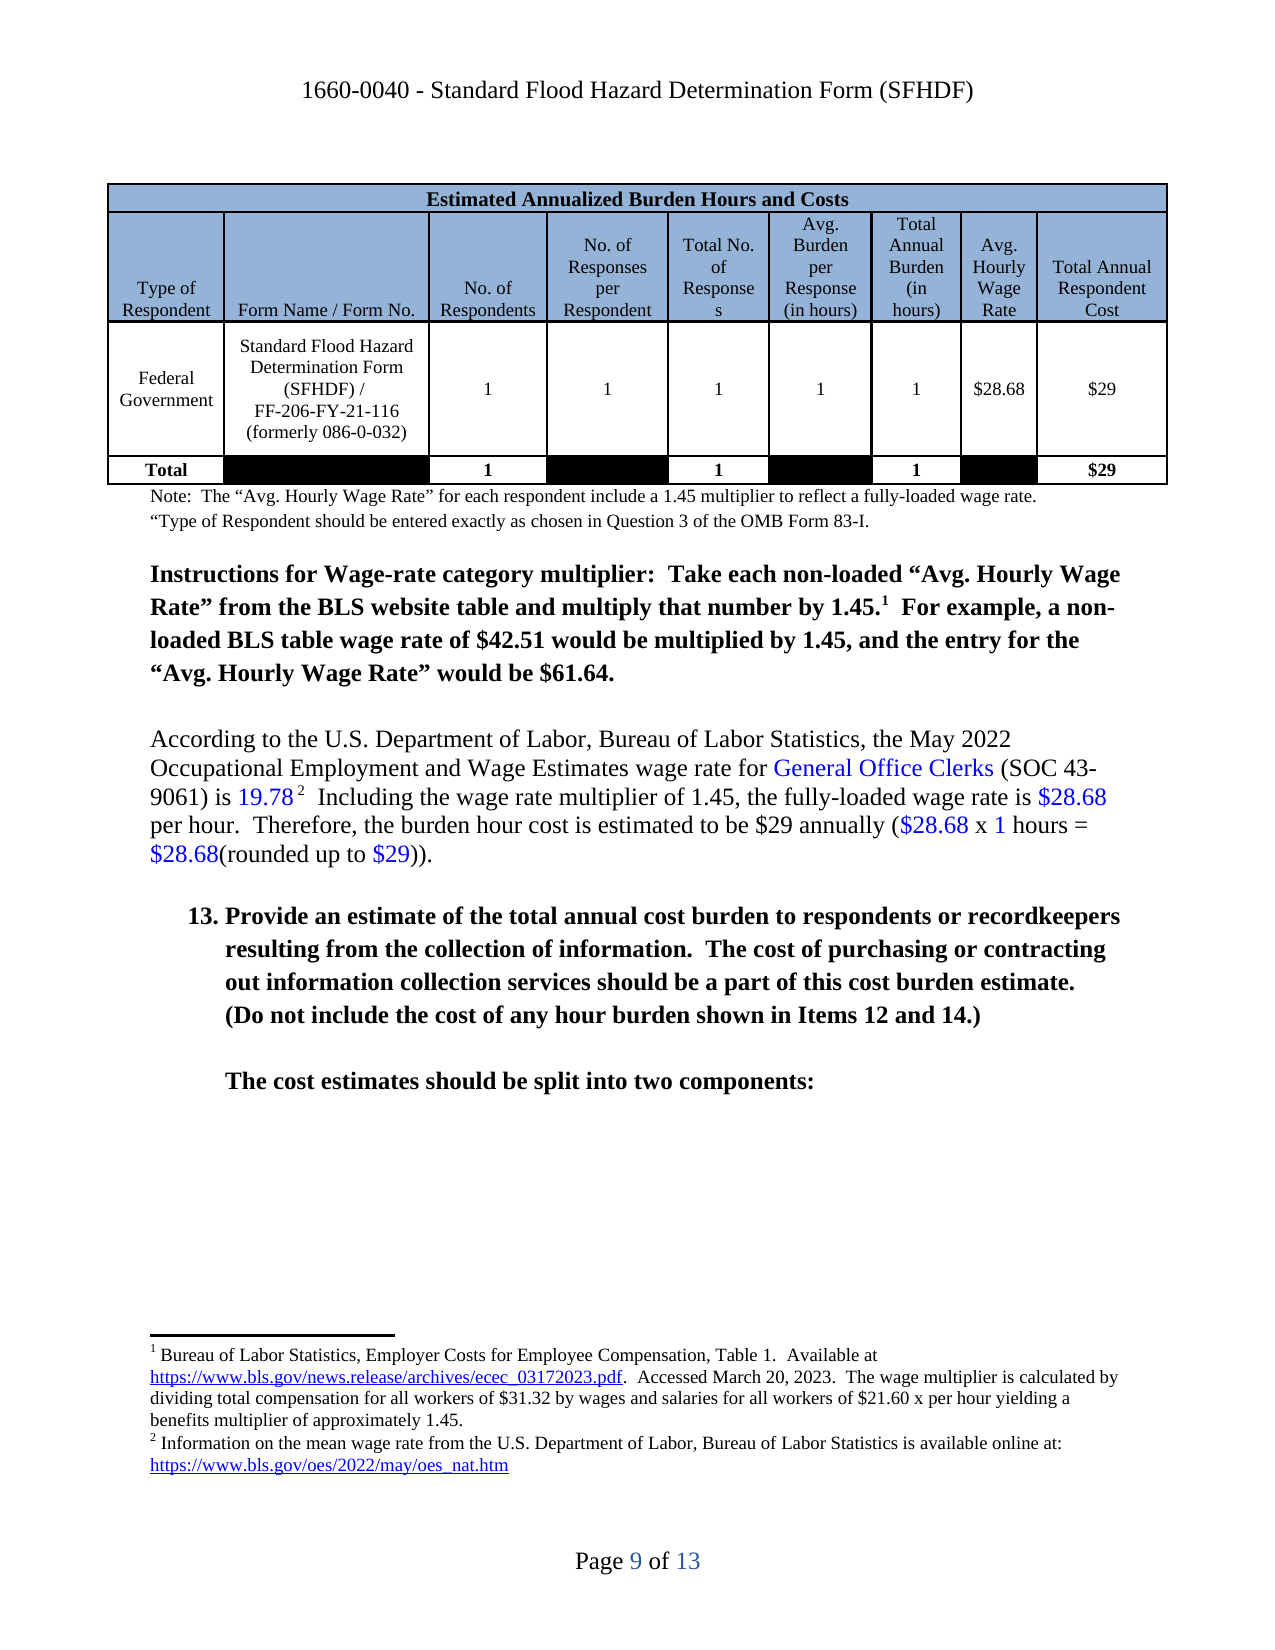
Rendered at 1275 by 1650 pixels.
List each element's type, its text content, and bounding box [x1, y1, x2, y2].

table_cell $28.68 [962, 323, 1036, 455]
table_cell Standard Flood Hazard Determination Form (SFHDF) / FF-206-FY-21-116 (formerly 086-0-032) [225, 323, 428, 455]
table_cell [225, 457, 428, 483]
table_cell 1 [873, 323, 960, 455]
table_cell $29 [1038, 457, 1166, 483]
list The cost estimates should be split into two components: [225, 1066, 1125, 1095]
text According to the U.S. Department of Labor, Bureau of Labor Statistics, the May 2022 Occupational Employment and Wage Estimates wage rate for General Office Clerks (SOC 43-9061) is 19.78 Including the wage rate multiplier of 1.45, the fully-loaded wage rate is $28.68 per hour. Therefore, the burden hour cost is estimated to be $29 annually ($28.68 x 1 hours = $28.68(rounded up to $29)). [150, 724, 1125, 868]
table_header Estimated Annualized Burden Hours and Costs [109, 185, 1166, 211]
text Note: The “Avg. Hourly Wage Rate” for each respondent include a 1.45 multiplier to reflect a fully-loaded wage rate. [150, 485, 1125, 506]
text “Type of Respondent should be entered exactly as chosen in Question 3 of the OMB Form 83-I. [150, 509, 1125, 531]
table_cell 1 [873, 457, 960, 483]
table_cell Total No. of Responses [669, 213, 768, 320]
text Instructions for Wage-rate category multiplier: Take each non-loaded “Avg. Hourly Wage Rate” from the BLS website table and multiply that number by 1.45. For example, a non-loaded BLS table wage rate of $42.51 would be multiplied by 1.45, and the entry for the “Avg. Hourly Wage Rate” would be $61.64. [150, 559, 1125, 687]
table_cell 1 [548, 323, 667, 455]
table_cell [962, 457, 1036, 483]
table_cell 1 [430, 457, 546, 483]
table_cell Total Annual Respondent Cost [1038, 213, 1166, 320]
table_cell Form Name / Form No. [225, 213, 428, 320]
table_cell Avg. Burden per Response (in hours) [770, 213, 870, 320]
table_cell [548, 457, 667, 483]
table_cell [770, 457, 870, 483]
table_cell Avg. Hourly Wage Rate [962, 213, 1036, 320]
table_cell 1 [669, 323, 768, 455]
table_cell 1 [430, 323, 546, 455]
table_cell $29 [1038, 323, 1166, 455]
table_cell Federal Government [109, 323, 223, 455]
table_cell No. of Responses per Respondent [548, 213, 667, 320]
table_cell Total Annual Burden (in hours) [873, 213, 960, 320]
list Provide an estimate of the total annual cost burden to respondents or recordkeepers resulting from the collection of information. The cost of purchasing or contracting out information collection services should be a part of this cost burden estimate. (Do not include the cost of any hour burden shown in Items 12 and 14.) [187, 901, 1125, 1029]
table_cell No. of Respondents [430, 213, 546, 320]
table_cell 1 [669, 457, 768, 483]
table_cell 1 [770, 323, 870, 455]
table_cell Total [109, 457, 223, 483]
table_cell Type of Respondent [109, 213, 223, 320]
